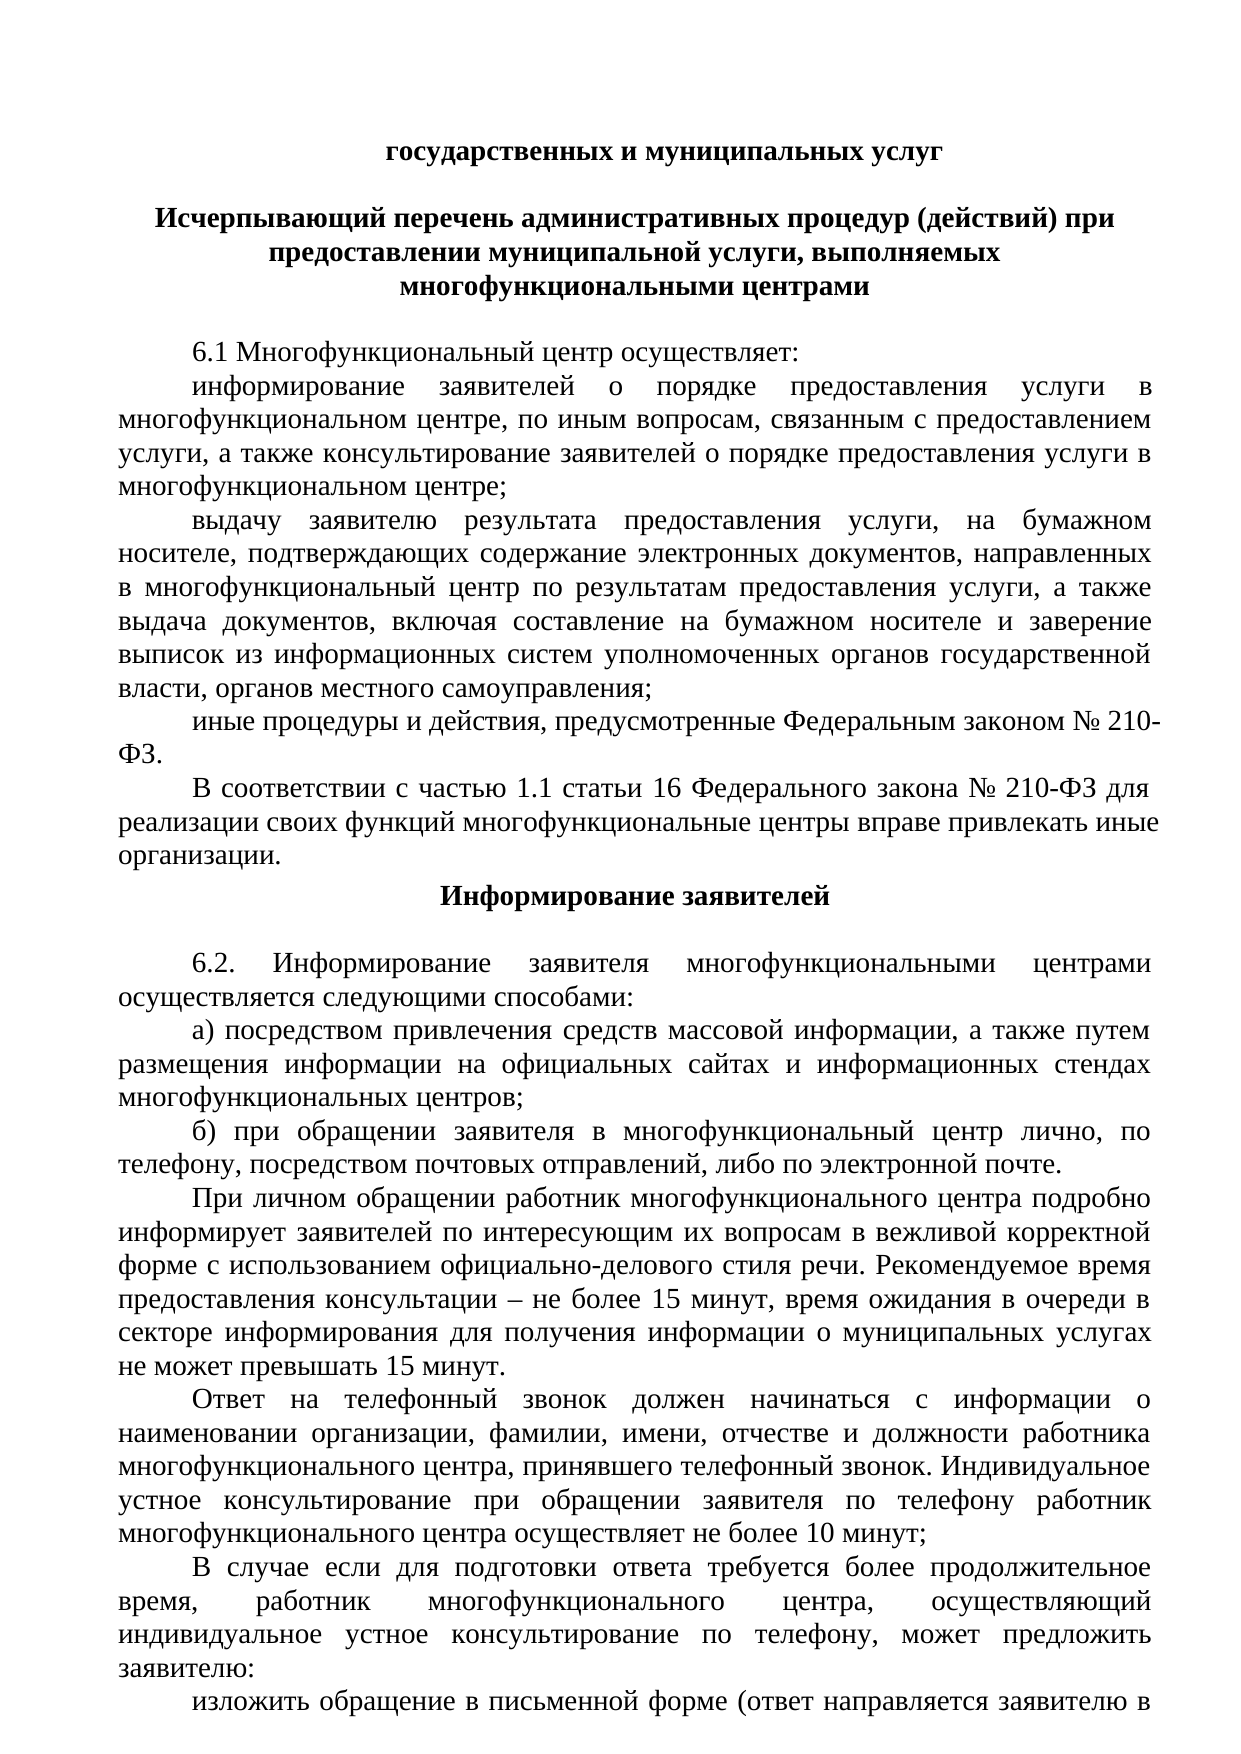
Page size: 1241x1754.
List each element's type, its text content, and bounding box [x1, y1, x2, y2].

text выдачу заявителю результата предоставления услуги, на бумажном носителе, подтверждающих содержание электронных документов, направленных в многофункциональный центр по результатам предоставления услуги, а также выдача документов, включая составление на бумажном носителе и заверение выписок из информационных систем уполномоченных органов государственной власти, органов местного самоуправления; [118, 502, 1152, 703]
text В случае если для подготовки ответа требуется более продолжительное время, работник многофункционального центра, осуществляющий индивидуальное устное консультирование по телефону, может предложить заявителю: [118, 1549, 1152, 1683]
text иные процедуры и действия, предусмотренные Федеральным законом № 210- [192, 703, 1167, 737]
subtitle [173, 133, 1155, 167]
text Исчерпывающий перечень административных процедур (действий) при предоставлении муниципальной услуги, выполняемых многофункциональными центрами [144, 201, 1125, 301]
text информирование заявителей о порядке предоставления услуги в многофункциональном центре, по иным вопросам, связанным с предоставлением услуги, а также консультирование заявителей о порядке предоставления услуги в многофункциональном центре; [118, 368, 1152, 502]
text реализации своих функций многофункциональные центры вправе привлекать иные организации. [118, 804, 1167, 871]
text ФЗ. [118, 737, 1167, 770]
list Информирование заявителя многофункциональными центрами осуществляется следующими способами: [118, 945, 1151, 1012]
text б) при обращении заявителя в многофункциональный центр лично, по телефону, посредством почтовых отправлений, либо по электронной почте. [118, 1113, 1151, 1180]
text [118, 1683, 1152, 1717]
text В соответствии с частью 1.1 статьи 16 Федерального закона № 210-ФЗ для [192, 770, 1167, 804]
subtitle Информирование заявителей [115, 878, 1154, 912]
text При личном обращении работник многофункционального центра подробно информирует заявителей по интересующим их вопросам в вежливой корректной форме с использованием официально-делового стиля речи. Рекомендуемое время предоставления консультации – не более 15 минут, время ожидания в очереди в секторе информирования для получения информации о муниципальных услугах не может превышать 15 минут. [118, 1180, 1152, 1381]
text 6.1 Многофункциональный центр осуществляет: [192, 334, 1167, 368]
text а) посредством привлечения средств массовой информации, а также путем размещения информации на официальных сайтах и информационных стендах многофункциональных центров; [118, 1012, 1151, 1113]
text Ответ на телефонный звонок должен начинаться с информации о наименовании организации, фамилии, имени, отчестве и должности работника многофункционального центра, принявшего телефонный звонок. Индивидуальное устное консультирование при обращении заявителя по телефону работник многофункционального центра осуществляет не более 10 минут; [118, 1381, 1151, 1549]
